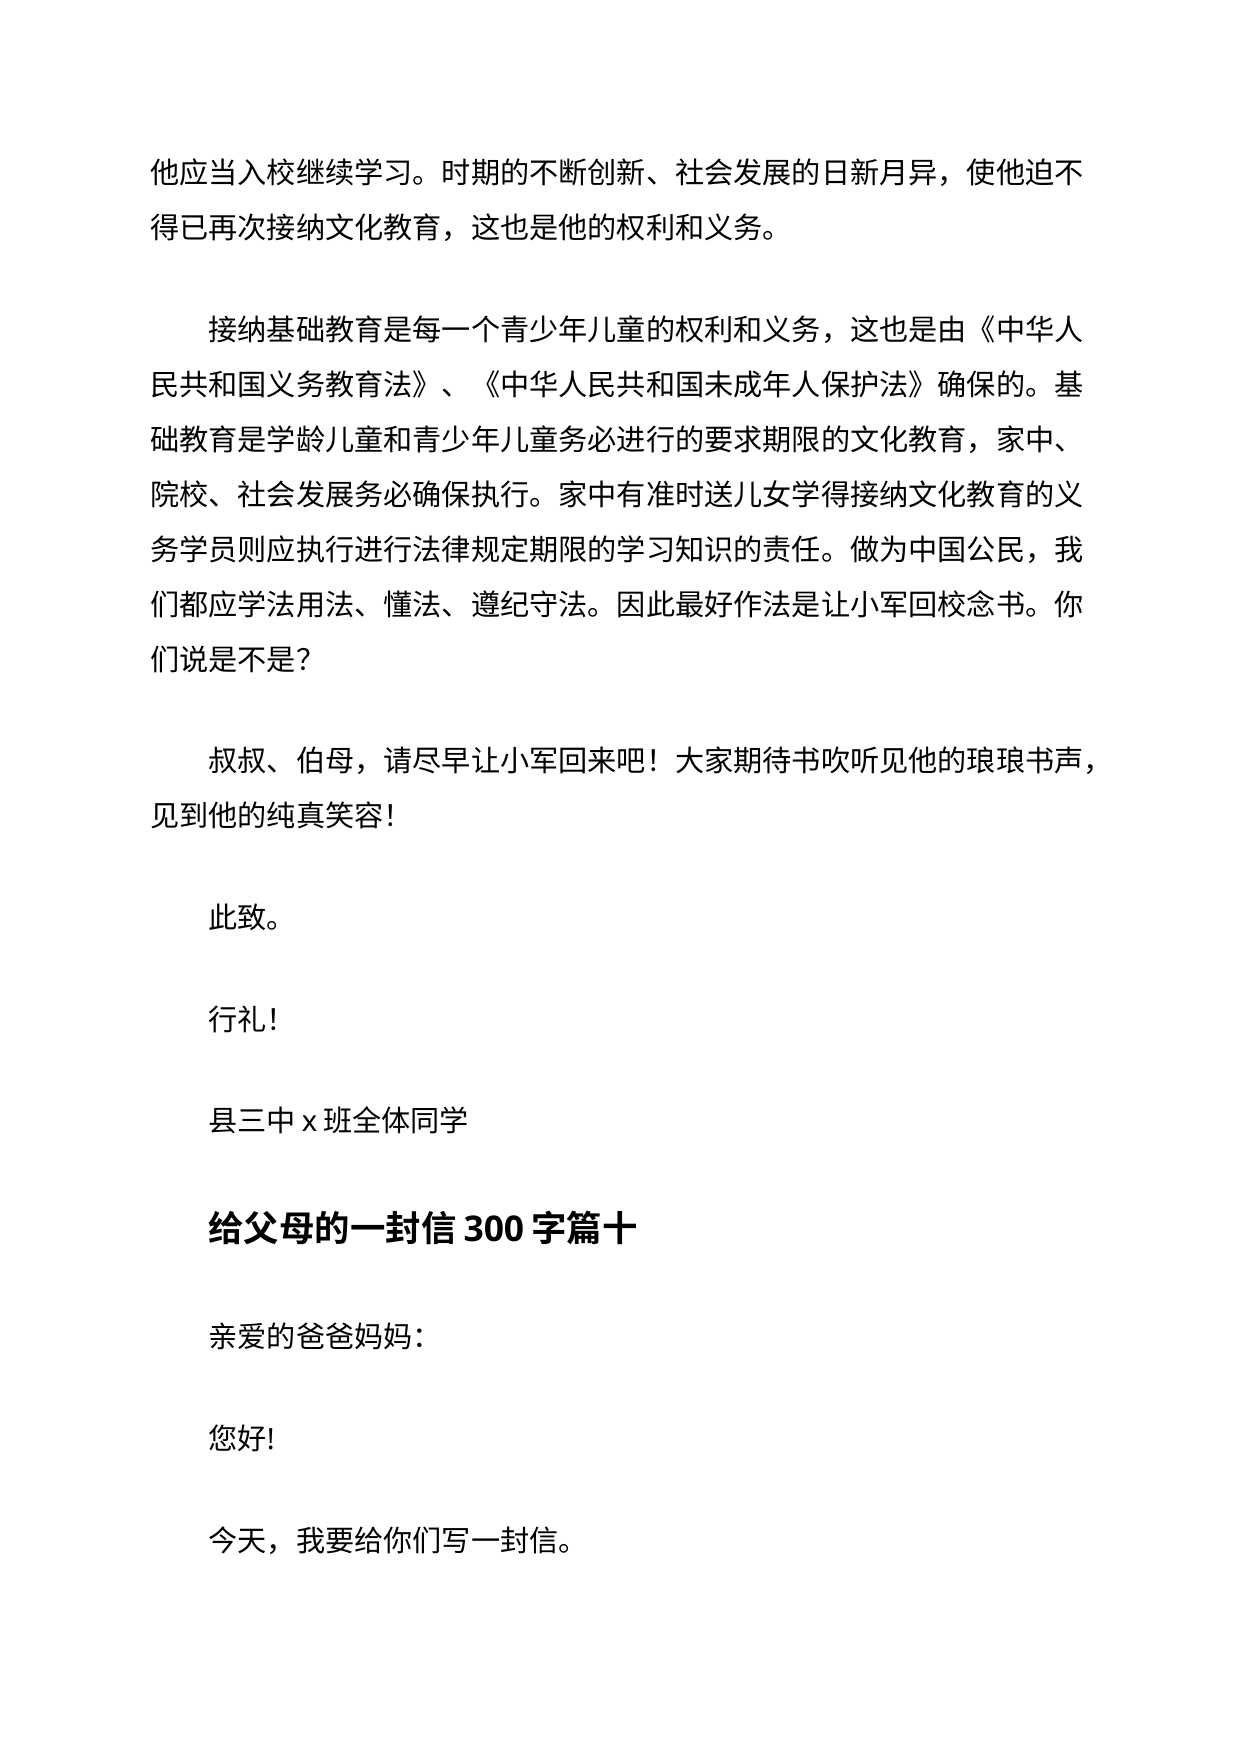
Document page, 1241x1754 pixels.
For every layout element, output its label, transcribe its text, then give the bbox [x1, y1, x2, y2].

text 叔叔、伯母，请尽早让小军回来吧！大家期待书吹听见他的琅琅书声，见到他的纯真笑容！ [150, 738, 1090, 835]
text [150, 150, 1090, 247]
text 您好! [150, 1415, 1090, 1458]
text 行礼！ [150, 996, 1090, 1038]
text 亲爱的爸爸妈妈： [150, 1313, 1090, 1356]
text 今天，我要给你们写一封信。 [150, 1517, 1090, 1559]
text 给父母的一封信300字篇十 [150, 1200, 1090, 1251]
text 此致。 [150, 894, 1090, 937]
text 县三中x班全体同学 [150, 1098, 1090, 1140]
text 接纳基础教育是每一个青少年儿童的权利和义务，这也是由《中华人民共和国义务教育法》、《中华人民共和国未成年人保护法》确保的。基础教育是学龄儿童和青少年儿童务必进行的要求期限的文化教育，家中、院校、社会发展务必确保执行。家中有准时送儿女学得接纳文化教育的义务学员则应执行进行法律规定期限的学习知识的责任。做为中国公民，我们都应学法用法、懂法、遵纪守法。因此最好作法是让小军回校念书。你们说是不是？ [150, 307, 1090, 678]
